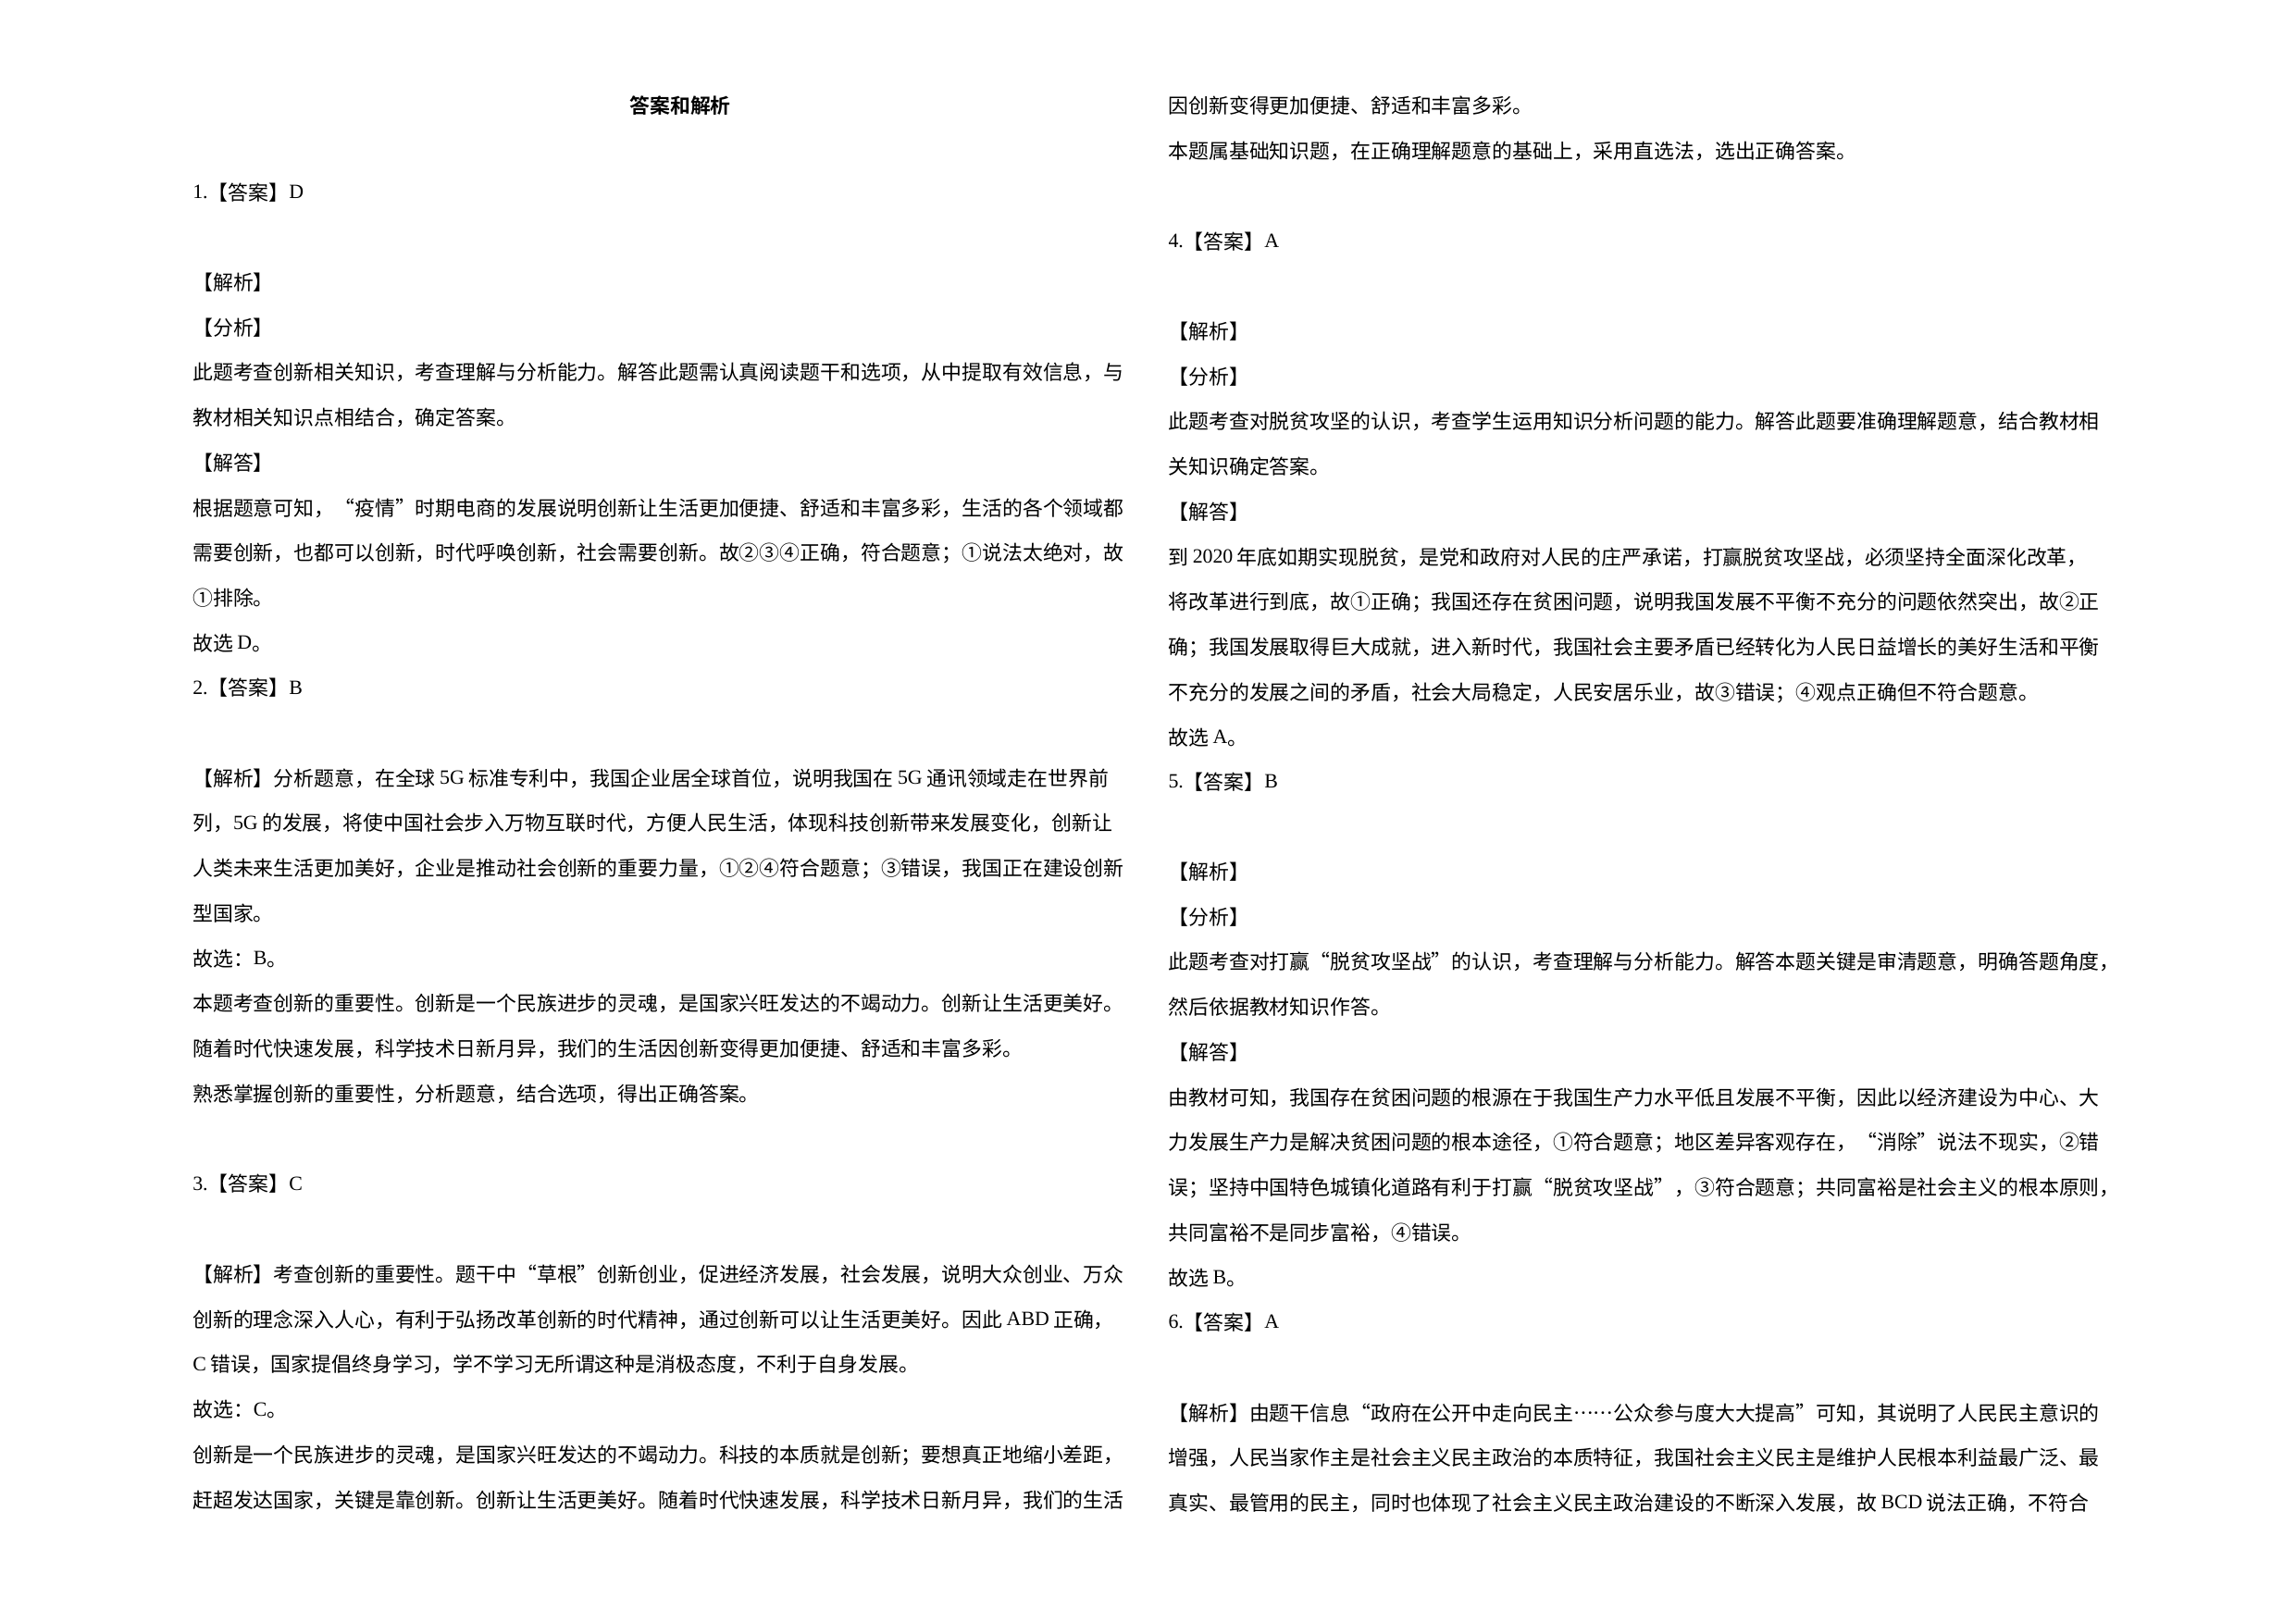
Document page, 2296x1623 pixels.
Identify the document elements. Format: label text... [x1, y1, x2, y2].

text 2.【答案】B [192, 672, 1127, 747]
text 【分析】 此题考查创新相关知识，考查理解与分析能力。解答此题需认真阅读题干和选项，从中提取有效信息，与教材相关知识点相结合，确定答案。 【解答】 根据题意可知，“疫情”时期电商的发展说明创新让生活更加便捷、舒适和丰富多彩，生活的各个领域都需要创新，也都可以创新，时代呼唤创新，社会需要创新。故②③④正确，符合题意；①说法太绝对，故①排除。 故选D。 [192, 311, 1127, 657]
text 6.【答案】A [1168, 1307, 2103, 1381]
text 【分析】 此题考查对脱贫攻坚的认识，考查学生运用知识分析问题的能力。解答此题要准确理解题意，结合教材相关知识确定答案。 【解答】 到2020年底如期实现脱贫，是党和政府对人民的庄严承诺，打赢脱贫攻坚战，必须坚持全面深化改革，将改革进行到底，故①正确；我国还存在贫困问题，说明我国发展不平衡不充分的问题依然突出，故②正确；我国发展取得巨大成就，进入新时代，我国社会主要矛盾已经转化为人民日益增长的美好生活和平衡不充分的发展之间的矛盾，社会大局稳定，人民安居乐业，故③错误；④观点正确但不符合题意。 ​​​​​​​故选A。 [1168, 360, 2103, 751]
text 3.【答案】C [192, 1168, 1127, 1243]
text 【解析】 [192, 266, 1127, 296]
text 答案和解析 [233, 90, 1127, 119]
text 【解析】 [1168, 856, 2103, 886]
text 【解析】分析题意，在全球5G标准专利中，我国企业居全球首位，说明我国在5G通讯领域走在世界前列，5G的发展，将使中国社会步入万物互联时代，方便人民生活，体现科技创新带来发展变化，创新让人类未来生活更加美好，企业是推动社会创新的重要力量，①②④符合题意；③错误，我国正在建设创新型国家。 故选：B。 本题考查创新的重要性。创新是一个民族进步的灵魂，是国家兴旺发达的不竭动力。创新让生活更美好。随着时代快速发展，科学技术日新月异，我们的生活因创新变得更加便捷、舒适和丰富多彩。 熟悉掌握创新的重要性，分析题意，结合选项，得出正确答案。 [192, 762, 1127, 1153]
text 4.【答案】A [1168, 225, 2103, 300]
text 1.【答案】D [192, 176, 1127, 252]
text 【解析】考查创新的重要性。题干中“草根”创新创业，促进经济发展，社会发展，说明大众创业、万众创新的理念深入人心，有利于弘扬改革创新的时代精神，通过创新可以让生活更美好。因此ABD正确，C错误，国家提倡终身学习，学不学习无所谓这种是消极态度，不利于自身发展。 故选：C。 创新是一个民族进步的灵魂，是国家兴旺发达的不竭动力。科技的本质就是创新；要想真正地缩小差距，赶超发达国家，关键是靠创新。创新让生活更美好。随着时代快速发展，科学技术日新月异，我们的生活因创新变得更加便捷、舒适和丰富多彩。 本题属基础知识题，在正确理解题意的基础上，采用直选法，选出正确答案。 [192, 1258, 1127, 1514]
text 【分析】 此题考查对打赢“脱贫攻坚战”的认识，考查理解与分析能力。解答本题关键是审清题意，明确答题角度，然后依据教材知识作答。 【解答】 由教材可知，我国存在贫困问题的根源在于我国生产力水平低且发展不平衡，因此以经济建设为中心、大力发展生产力是解决贫困问题的根本途径，①符合题意；地区差异客观存在，“消除”说法不现实，②错误；坚持中国特色城镇化道路有利于打赢“脱贫攻坚战”，③符合题意；共同富裕是社会主义的根本原则，共同富裕不是同步富裕，④错误。 ​故选B。 [1168, 900, 2103, 1292]
text 【解析】 [1168, 316, 2103, 345]
text 5.【答案】B [1168, 765, 2103, 841]
text 【解析】考查创新的重要性。题干中“草根”创新创业，促进经济发展，社会发展，说明大众创业、万众创新的理念深入人心，有利于弘扬改革创新的时代精神，通过创新可以让生活更美好。因此ABD正确，C错误，国家提倡终身学习，学不学习无所谓这种是消极态度，不利于自身发展。 故选：C。 创新是一个民族进步的灵魂，是国家兴旺发达的不竭动力。科技的本质就是创新；要想真正地缩小差距，赶超发达国家，关键是靠创新。创新让生活更美好。随着时代快速发展，科学技术日新月异，我们的生活因创新变得更加便捷、舒适和丰富多彩。 本题属基础知识题，在正确理解题意的基础上，采用直选法，选出正确答案。 [1168, 90, 2103, 210]
